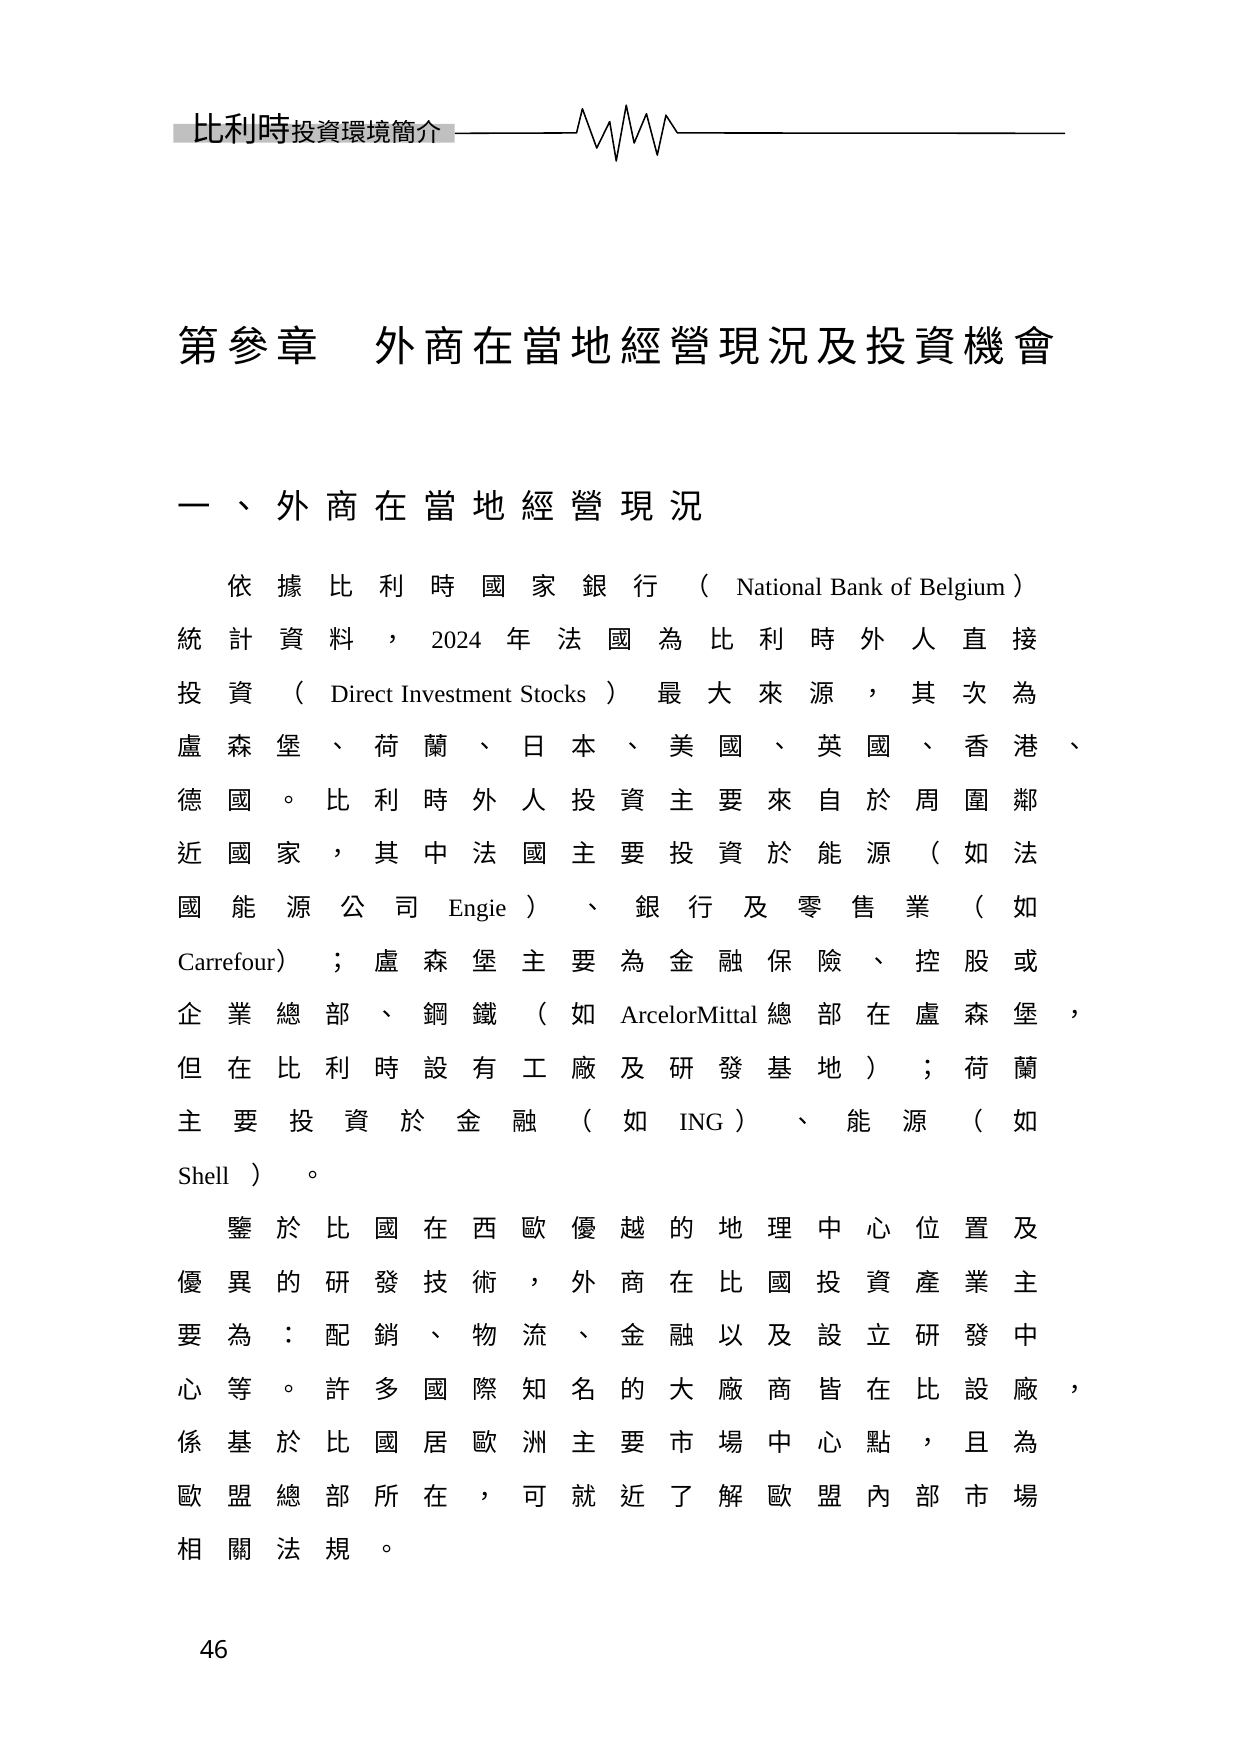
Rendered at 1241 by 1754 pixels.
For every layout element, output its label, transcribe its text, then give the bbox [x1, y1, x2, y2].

text 依據比利時國家銀行（National Bank of Belgium）統計資料，2024年法國為比利時外人直接投資（Direct Investment Stocks）最大來源，其次為盧森堡、荷蘭、日本、美國、英國、香港、德國。比利時外人投資主要來自於周圍鄰近國家，其中法國主要投資於能源（如法國能源公司Engie）、銀行及零售業（如Carrefour）；盧森堡主要為金融保險、控股或企業總部、鋼鐵（如ArcelorMittal總部在盧森堡，但在比利時設有工廠及研發基地）；荷蘭主要投資於金融（如ING）、能源（如Shell）。 [178, 557, 1063, 1200]
text 鑒於比國在西歐優越的地理中心位置及優異的研發技術，外商在比國投資產業主要為：配銷、物流、金融以及設立研發中心等。許多國際知名的大廠商皆在比設廠，係基於比國居歐洲主要市場中心點，且為歐盟總部所在，可就近了解歐盟內部市場相關法規。 [178, 1200, 1063, 1575]
text 一、外商在當地經營現況 [178, 477, 1063, 531]
text 第參章 外商在當地經營現況及投資機會 [178, 290, 1063, 397]
